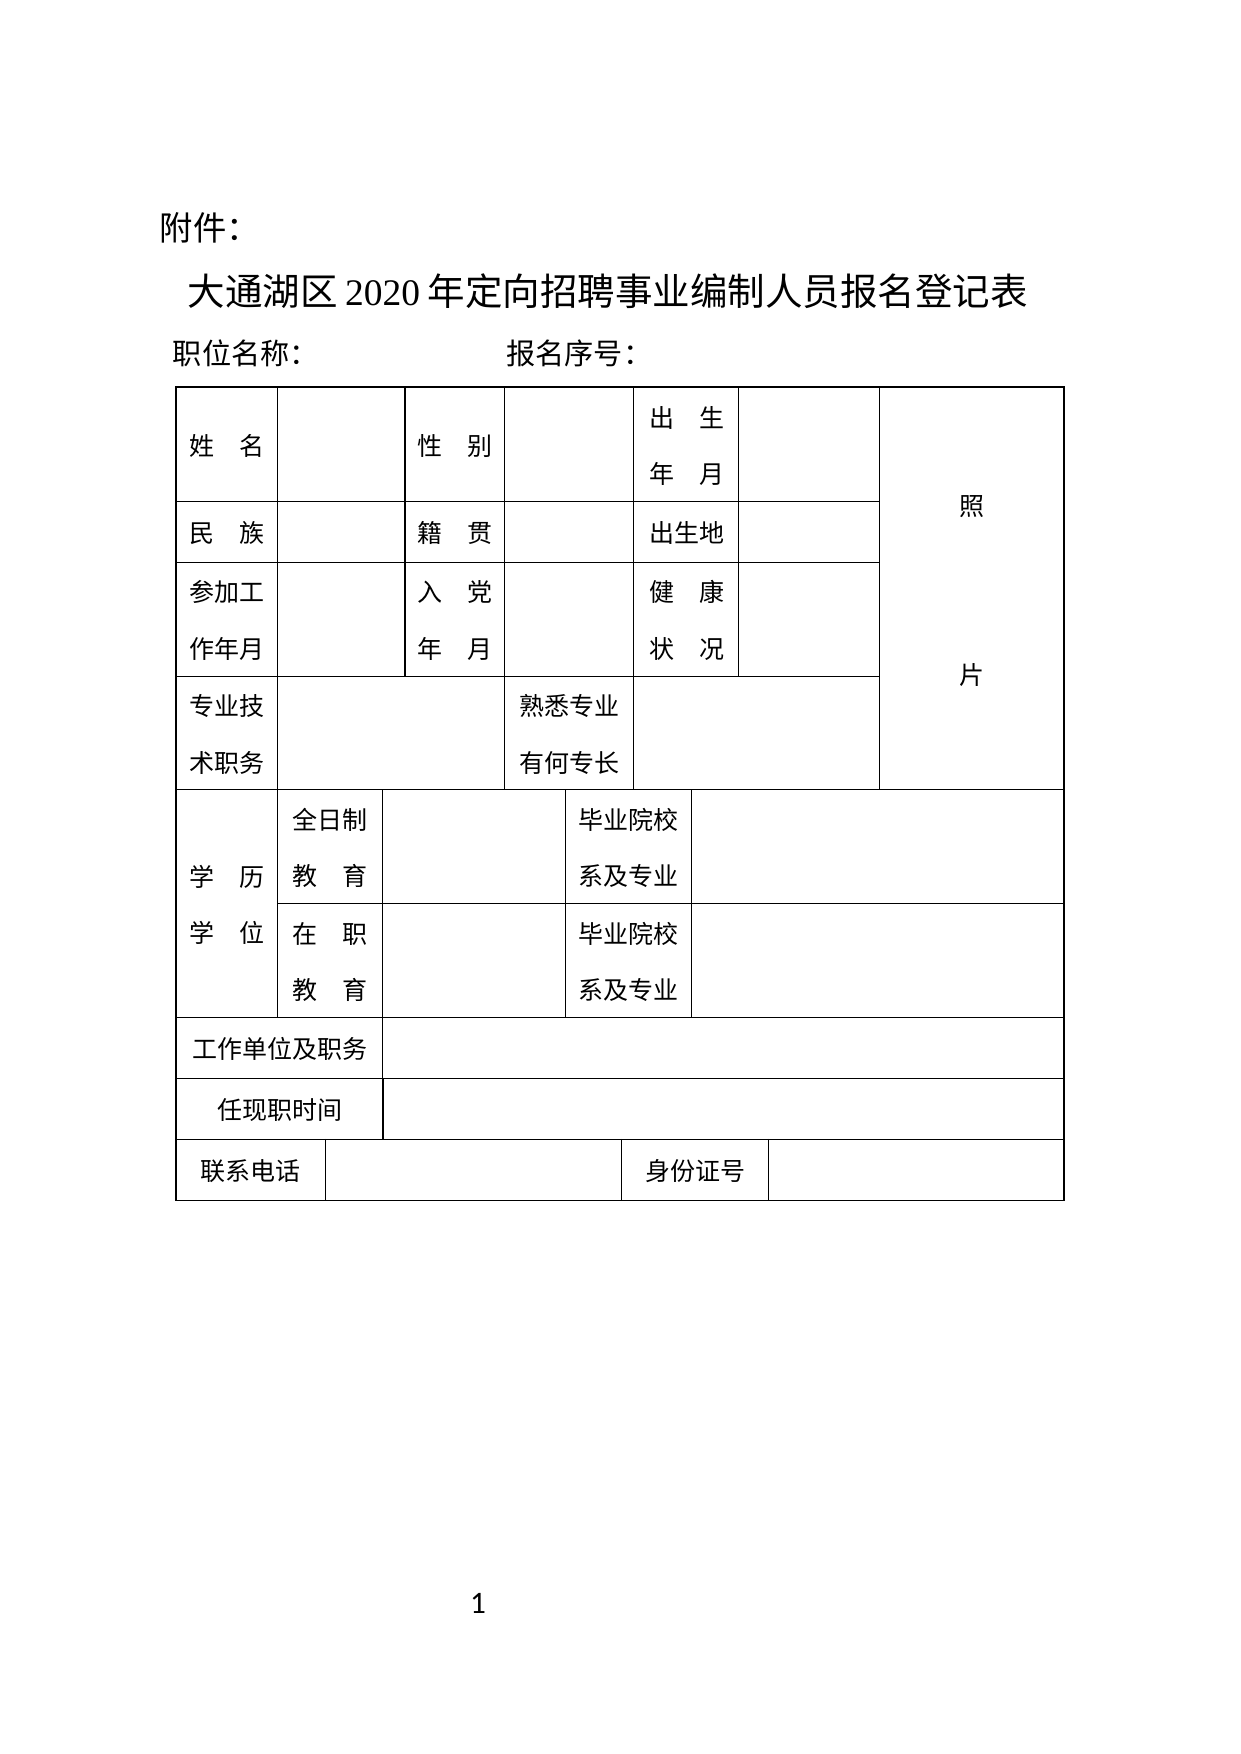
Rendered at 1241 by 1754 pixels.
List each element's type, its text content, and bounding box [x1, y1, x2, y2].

table_cell [383, 790, 565, 903]
table_cell [326, 1140, 621, 1200]
table_cell [278, 563, 404, 676]
table_header 出 生 年 月 [634, 388, 738, 501]
table_cell [739, 563, 879, 676]
table_cell 入 党 年 月 [406, 563, 504, 676]
table_cell 籍 贯 [406, 502, 504, 562]
table_cell [692, 904, 1063, 1017]
table_cell [383, 904, 565, 1017]
text 职位名称： 报名序号： [159, 323, 1055, 380]
table_cell 健 康 状 况 [634, 563, 738, 676]
text 附件： [159, 198, 1055, 254]
table_cell 身份证号 [622, 1140, 768, 1200]
table_cell [769, 1140, 1063, 1200]
table_cell 联系电话 [177, 1140, 325, 1200]
table_cell 全日制 教 育 [278, 790, 382, 903]
table_header 性 别 [406, 388, 504, 501]
table_cell [634, 677, 879, 789]
table_cell 在 职 教 育 [278, 904, 382, 1017]
table_cell 参加工 作年月 [177, 563, 277, 676]
table_cell 专业技 术职务 [177, 677, 277, 789]
table_cell [739, 502, 879, 562]
table_cell 毕业院校系及专业 [566, 790, 691, 903]
table_header [739, 388, 879, 501]
table_cell [505, 563, 633, 676]
table_header 姓 名 [177, 388, 277, 501]
text 大通湖区2020年定向招聘事业编制人员报名登记表 [159, 261, 1055, 317]
table_cell 工作单位及职务 [177, 1018, 382, 1078]
table_cell 熟悉专业有何专长 [505, 677, 633, 789]
table_header [278, 388, 404, 501]
table_cell [278, 502, 404, 562]
table_header 照 片 [880, 388, 1063, 789]
table_cell [384, 1079, 1063, 1139]
table_cell 任现职时间 [177, 1079, 382, 1139]
table_cell 民 族 [177, 502, 277, 562]
table_cell 毕业院校系及专业 [566, 904, 691, 1017]
table_cell [278, 677, 504, 789]
table_cell 出生地 [634, 502, 738, 562]
table_cell [383, 1018, 1063, 1078]
table_cell [505, 502, 633, 562]
table_cell 学 历 学 位 [177, 790, 277, 1017]
table_header [505, 388, 633, 501]
table_cell [692, 790, 1063, 903]
